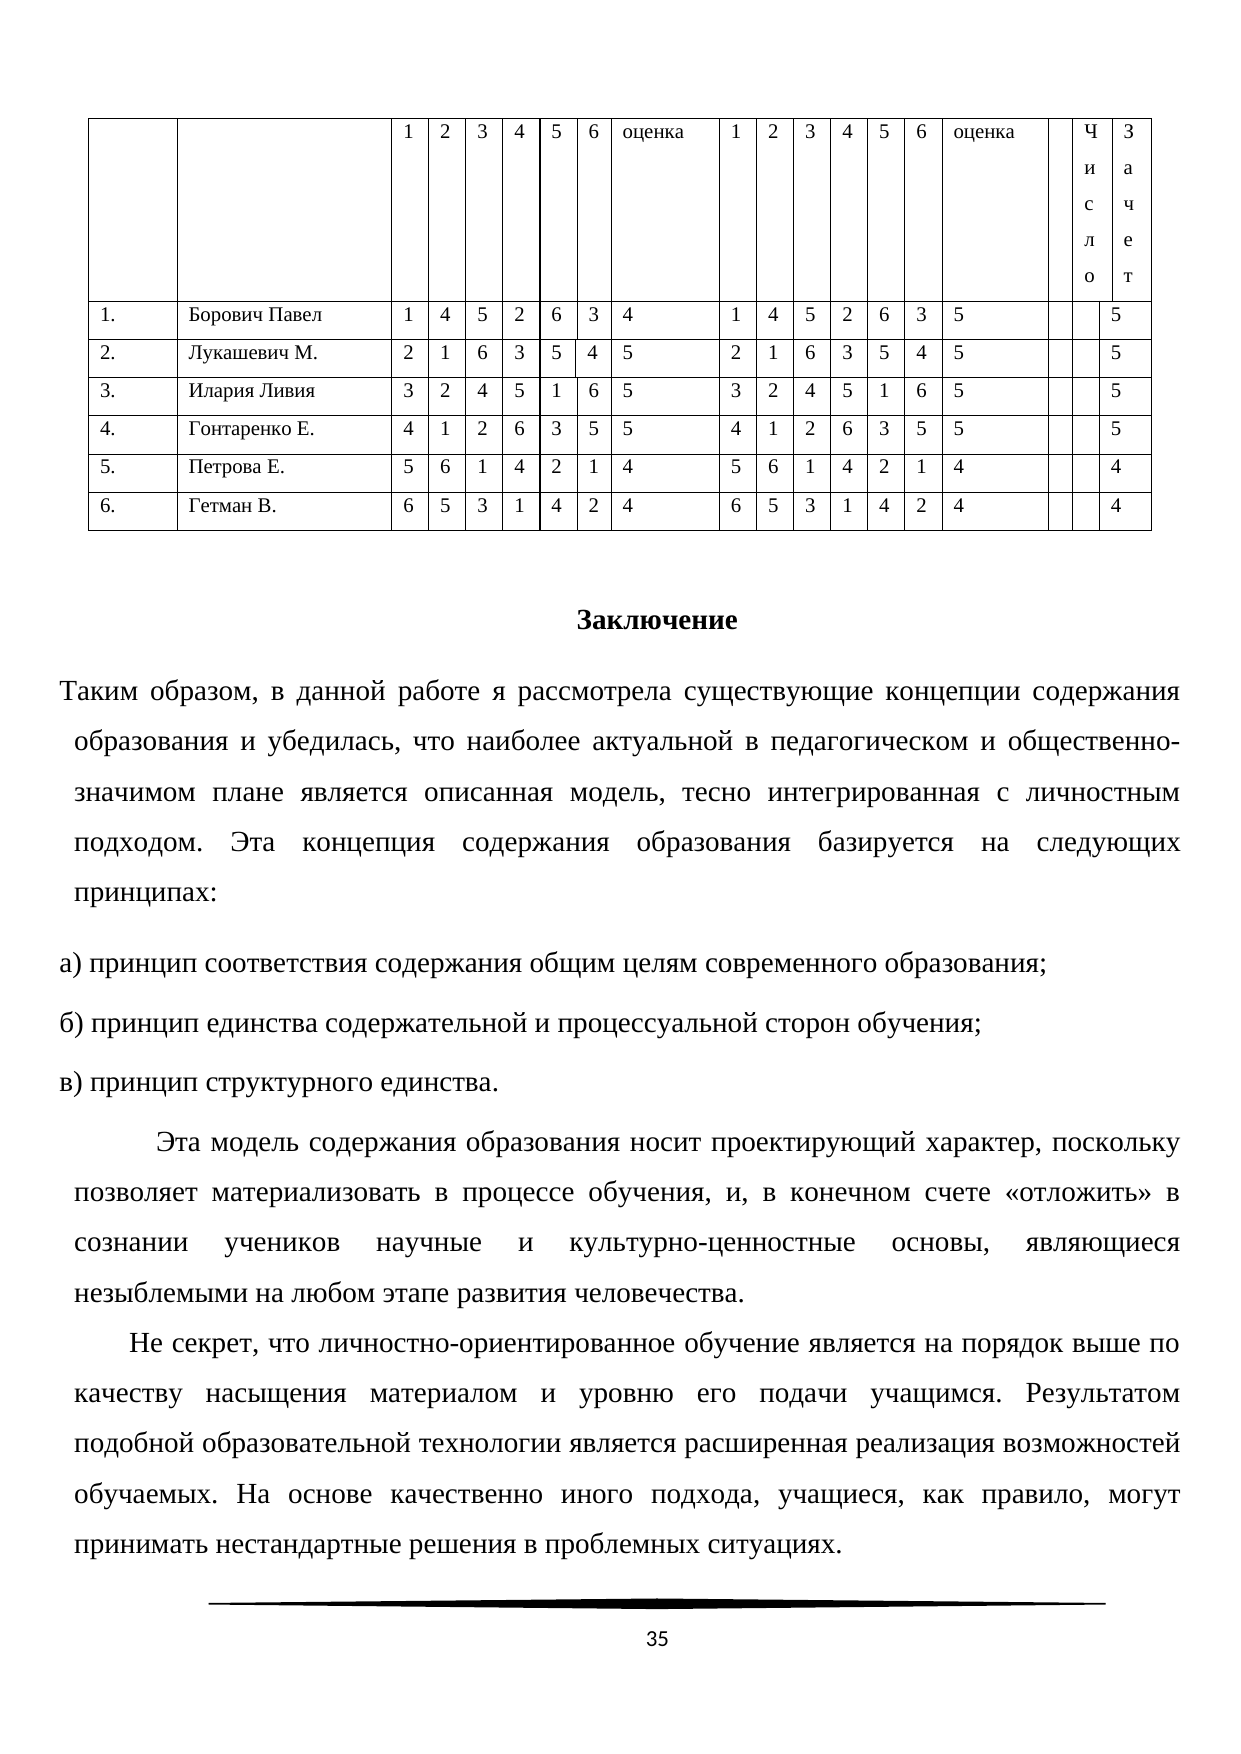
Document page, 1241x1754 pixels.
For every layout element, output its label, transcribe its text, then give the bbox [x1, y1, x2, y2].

table_cell 2 [905, 493, 942, 530]
table_cell 5 [794, 302, 830, 339]
table_cell 1 [757, 340, 793, 377]
table_cell 5 [429, 493, 465, 530]
table_cell 3 [905, 302, 942, 339]
table_cell 5 [943, 340, 1048, 377]
table_cell 6 [429, 455, 465, 492]
table_cell 1. [89, 302, 177, 339]
table_cell [178, 119, 391, 301]
table_cell 2 [541, 455, 577, 492]
text б) принцип единства содержательной и процессуальной сторон обучения; [59, 1005, 1181, 1038]
table_cell 5 [1100, 378, 1151, 415]
table_cell 5 [905, 416, 942, 453]
table_cell 5 [943, 302, 1048, 339]
table_cell 3 [466, 119, 502, 301]
table_cell 1 [720, 119, 756, 301]
table_cell 2 [757, 119, 793, 301]
table_cell 4 [905, 340, 942, 377]
table_cell 6 [392, 493, 428, 530]
table_cell Гетман В. [178, 493, 391, 530]
table_cell 5 [1100, 416, 1151, 453]
table_cell 3 [392, 378, 428, 415]
table_cell 1 [429, 416, 465, 453]
table_cell 4 [943, 455, 1048, 492]
table_cell 6 [541, 302, 577, 339]
table_cell [1049, 378, 1072, 415]
table_cell 5 [612, 378, 719, 415]
table_cell 6 [503, 416, 539, 453]
table_cell [1073, 378, 1099, 415]
table_cell 3 [578, 302, 611, 339]
table_cell 4 [503, 119, 539, 301]
text в) принцип структурного единства. [59, 1064, 1181, 1098]
table_cell 2 [868, 455, 904, 492]
table_cell 5 [466, 302, 502, 339]
table_cell 2 [794, 416, 830, 453]
table_cell 4 [1100, 493, 1151, 530]
table_cell 2 [578, 493, 611, 530]
table_cell 5 [503, 378, 539, 415]
table_cell 4. [89, 416, 177, 453]
table_cell 6 [466, 340, 502, 377]
table_cell 1 [429, 340, 465, 377]
table_cell [1073, 340, 1099, 377]
table_cell [1049, 340, 1072, 377]
table_cell [1073, 455, 1099, 492]
table_cell 1 [392, 119, 428, 301]
text Эта модель содержания образования носит проектирующий характер, поскольку позволяет материализовать в процессе обучения, и, в конечном счете «отложить» в сознании учеников научные и культурно-ценностные основы, являющиеся незыблемыми на любом этапе развития человечества. [59, 1124, 1181, 1308]
table_cell 4 [541, 493, 577, 530]
table_cell [1049, 416, 1072, 453]
table_cell 6 [578, 378, 611, 415]
table_cell 2 [466, 416, 502, 453]
table_cell 5 [1100, 302, 1151, 339]
table_cell 1 [503, 493, 539, 530]
table_cell 4 [612, 493, 719, 530]
table_cell 1 [757, 416, 793, 453]
table_cell 6 [794, 340, 830, 377]
table_cell 5 [392, 455, 428, 492]
text Таким образом, в данной работе я рассмотрела существующие концепции содержания образования и убедилась, что наиболее актуальной в педагогическом и общественно-значимом плане является описанная модель, тесно интегрированная с личностным подходом. Эта концепция содержания образования базируется на следующих принципах: [59, 673, 1181, 908]
table_cell 2 [831, 302, 867, 339]
table_cell 4 [612, 455, 719, 492]
table_cell 6 [757, 455, 793, 492]
table_cell оценка [943, 119, 1048, 301]
table_cell 3 [541, 416, 577, 453]
table_cell 3 [794, 493, 830, 530]
table_cell 1 [831, 493, 867, 530]
table_cell 6 [831, 416, 867, 453]
table_cell 1 [466, 455, 502, 492]
table_cell 4 [1100, 455, 1151, 492]
table_cell 2 [429, 378, 465, 415]
table_cell Зачет [1113, 119, 1151, 301]
table_cell 4 [429, 302, 465, 339]
table_cell 3 [720, 378, 756, 415]
table_cell 4 [831, 455, 867, 492]
table_cell 6 [905, 378, 942, 415]
table_cell 4 [757, 302, 793, 339]
table_cell 5 [541, 119, 577, 301]
table_cell Число [1073, 119, 1112, 301]
table_cell 4 [466, 378, 502, 415]
table_cell 2 [503, 302, 539, 339]
table_cell 2. [89, 340, 177, 377]
text Заключение [133, 602, 1181, 636]
table_cell 5 [541, 340, 575, 377]
table_cell 5 [612, 416, 719, 453]
table_cell 5 [868, 119, 904, 301]
table_cell 4 [576, 340, 611, 377]
table_cell [1049, 302, 1072, 339]
table_cell Илария Ливия [178, 378, 391, 415]
table_cell 4 [612, 302, 719, 339]
table_cell 3 [831, 340, 867, 377]
table_cell 4 [392, 416, 428, 453]
table_cell 1 [868, 378, 904, 415]
table_cell 2 [720, 340, 756, 377]
table_cell 4 [868, 493, 904, 530]
table_cell Гонтаренко Е. [178, 416, 391, 453]
table_cell 5. [89, 455, 177, 492]
table_cell 5 [757, 493, 793, 530]
table_cell 5 [943, 378, 1048, 415]
table_cell 4 [943, 493, 1048, 530]
table_cell [89, 119, 177, 301]
table_cell 4 [831, 119, 867, 301]
table_cell 4 [503, 455, 539, 492]
table_cell [1049, 119, 1072, 301]
table_cell 5 [868, 340, 904, 377]
table_cell 2 [392, 340, 428, 377]
table_cell 4 [794, 378, 830, 415]
table_cell 3. [89, 378, 177, 415]
table_cell 1 [794, 455, 830, 492]
text a) принцип соответствия содержания общим целям современного образования; [59, 946, 1181, 979]
table_cell [1073, 493, 1099, 530]
table_cell 6. [89, 493, 177, 530]
table_cell [1049, 455, 1072, 492]
table_cell 6 [578, 119, 611, 301]
table_cell 3 [466, 493, 502, 530]
table_cell 1 [541, 378, 577, 415]
table_cell оценка [612, 119, 719, 301]
table_cell 2 [757, 378, 793, 415]
table_cell Лукашевич М. [178, 340, 391, 377]
table_cell 6 [868, 302, 904, 339]
table_cell 6 [905, 119, 942, 301]
table_cell [1073, 302, 1099, 339]
table_cell 6 [720, 493, 756, 530]
table_cell [1073, 416, 1099, 453]
table_cell 5 [578, 416, 611, 453]
table_cell 1 [578, 455, 611, 492]
table_cell Петрова Е. [178, 455, 391, 492]
table_cell 3 [503, 340, 539, 377]
table_cell 3 [794, 119, 830, 301]
table_cell 5 [612, 340, 719, 377]
table_cell [1049, 493, 1072, 530]
text Не секрет, что личностно-ориентированное обучение является на порядок выше по качеству насыщения материалом и уровню его подачи учащимся. Результатом подобной образовательной технологии является расширенная реализация возможностей обучаемых. На основе качественно иного подхода, учащиеся, как правило, могут принимать нестандартные решения в проблемных ситуациях. [59, 1325, 1181, 1560]
table_cell 5 [1100, 340, 1151, 377]
table_cell 1 [905, 455, 942, 492]
table_cell 2 [429, 119, 465, 301]
table_cell 4 [720, 416, 756, 453]
table_cell 1 [720, 302, 756, 339]
table_cell 5 [943, 416, 1048, 453]
table_cell Борович Павел [178, 302, 391, 339]
table_cell 3 [868, 416, 904, 453]
table_cell 1 [392, 302, 428, 339]
table_cell 5 [831, 378, 867, 415]
table_cell 5 [720, 455, 756, 492]
